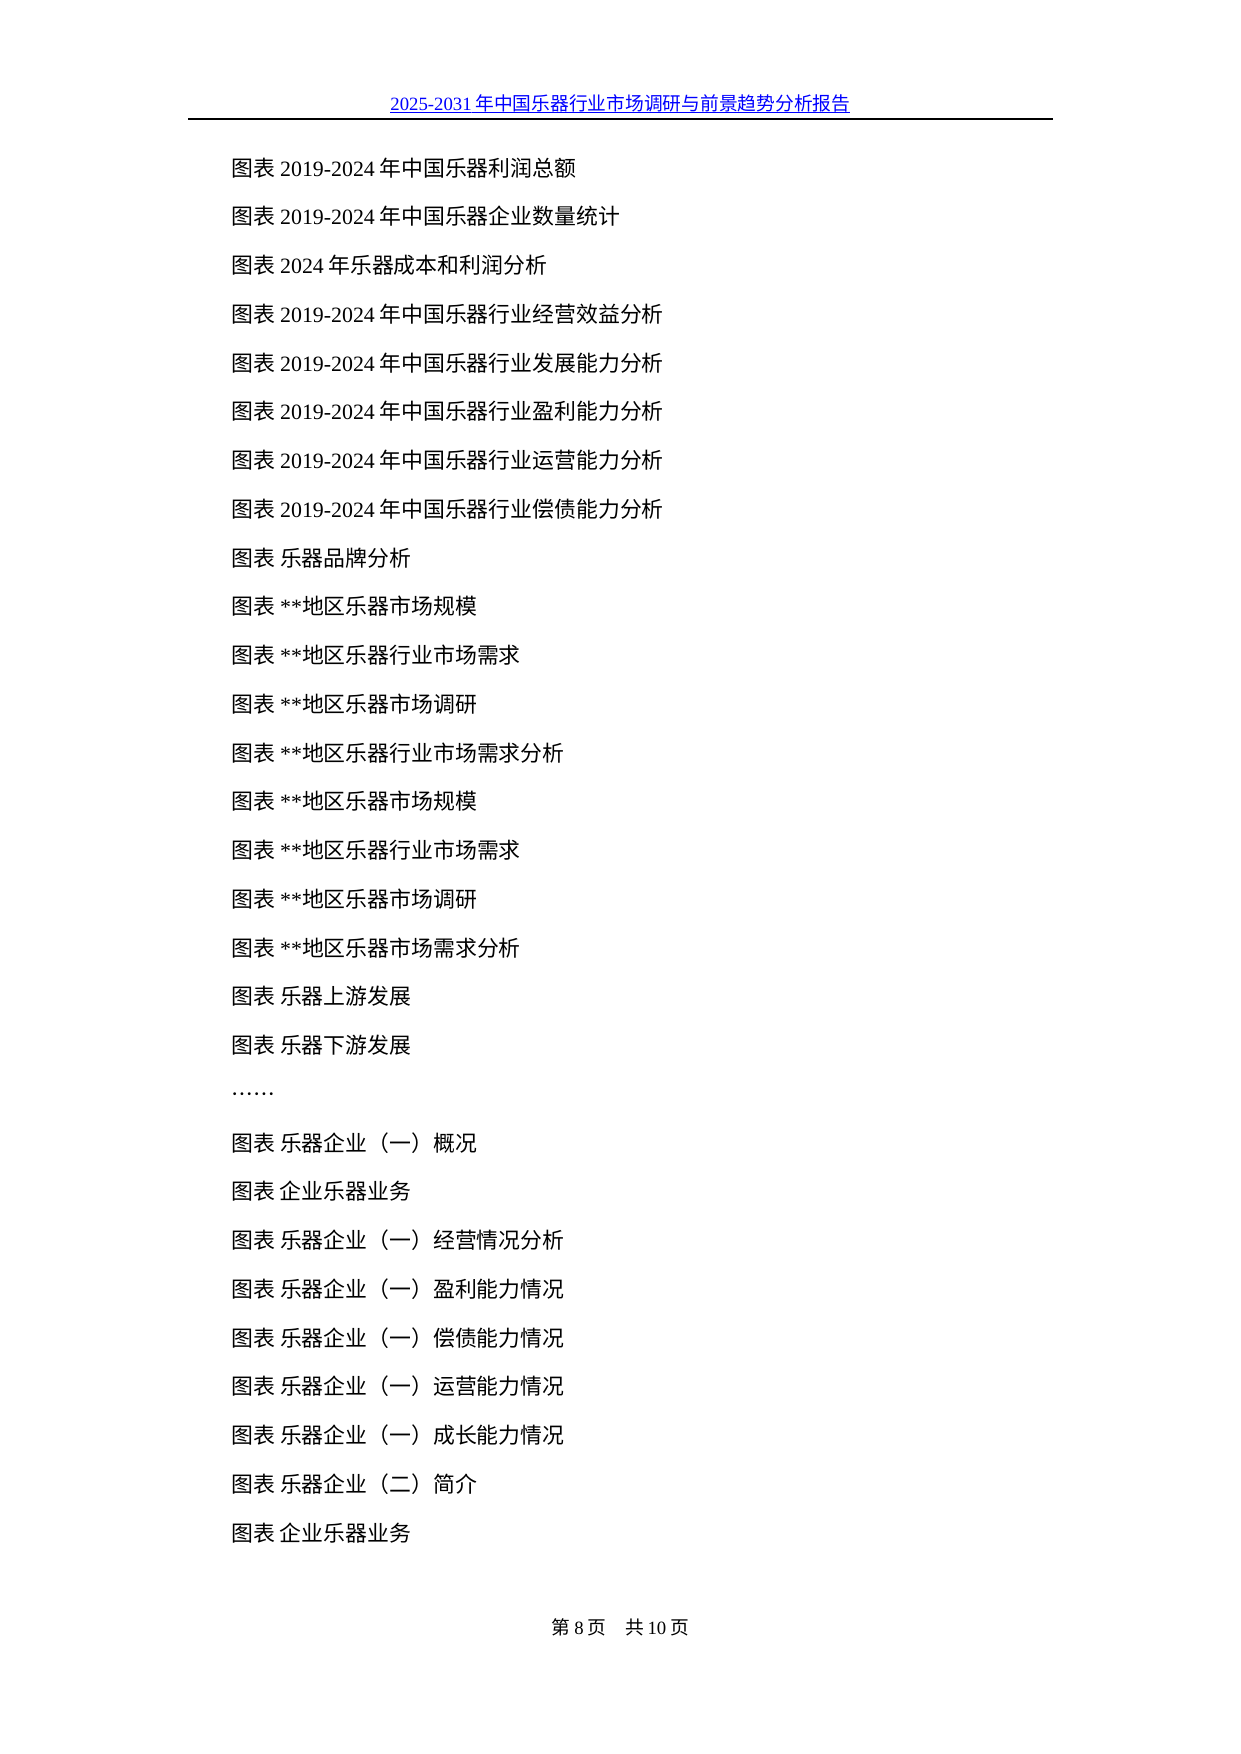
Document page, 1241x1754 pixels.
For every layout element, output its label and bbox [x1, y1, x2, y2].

text [187, 150, 1053, 1548]
